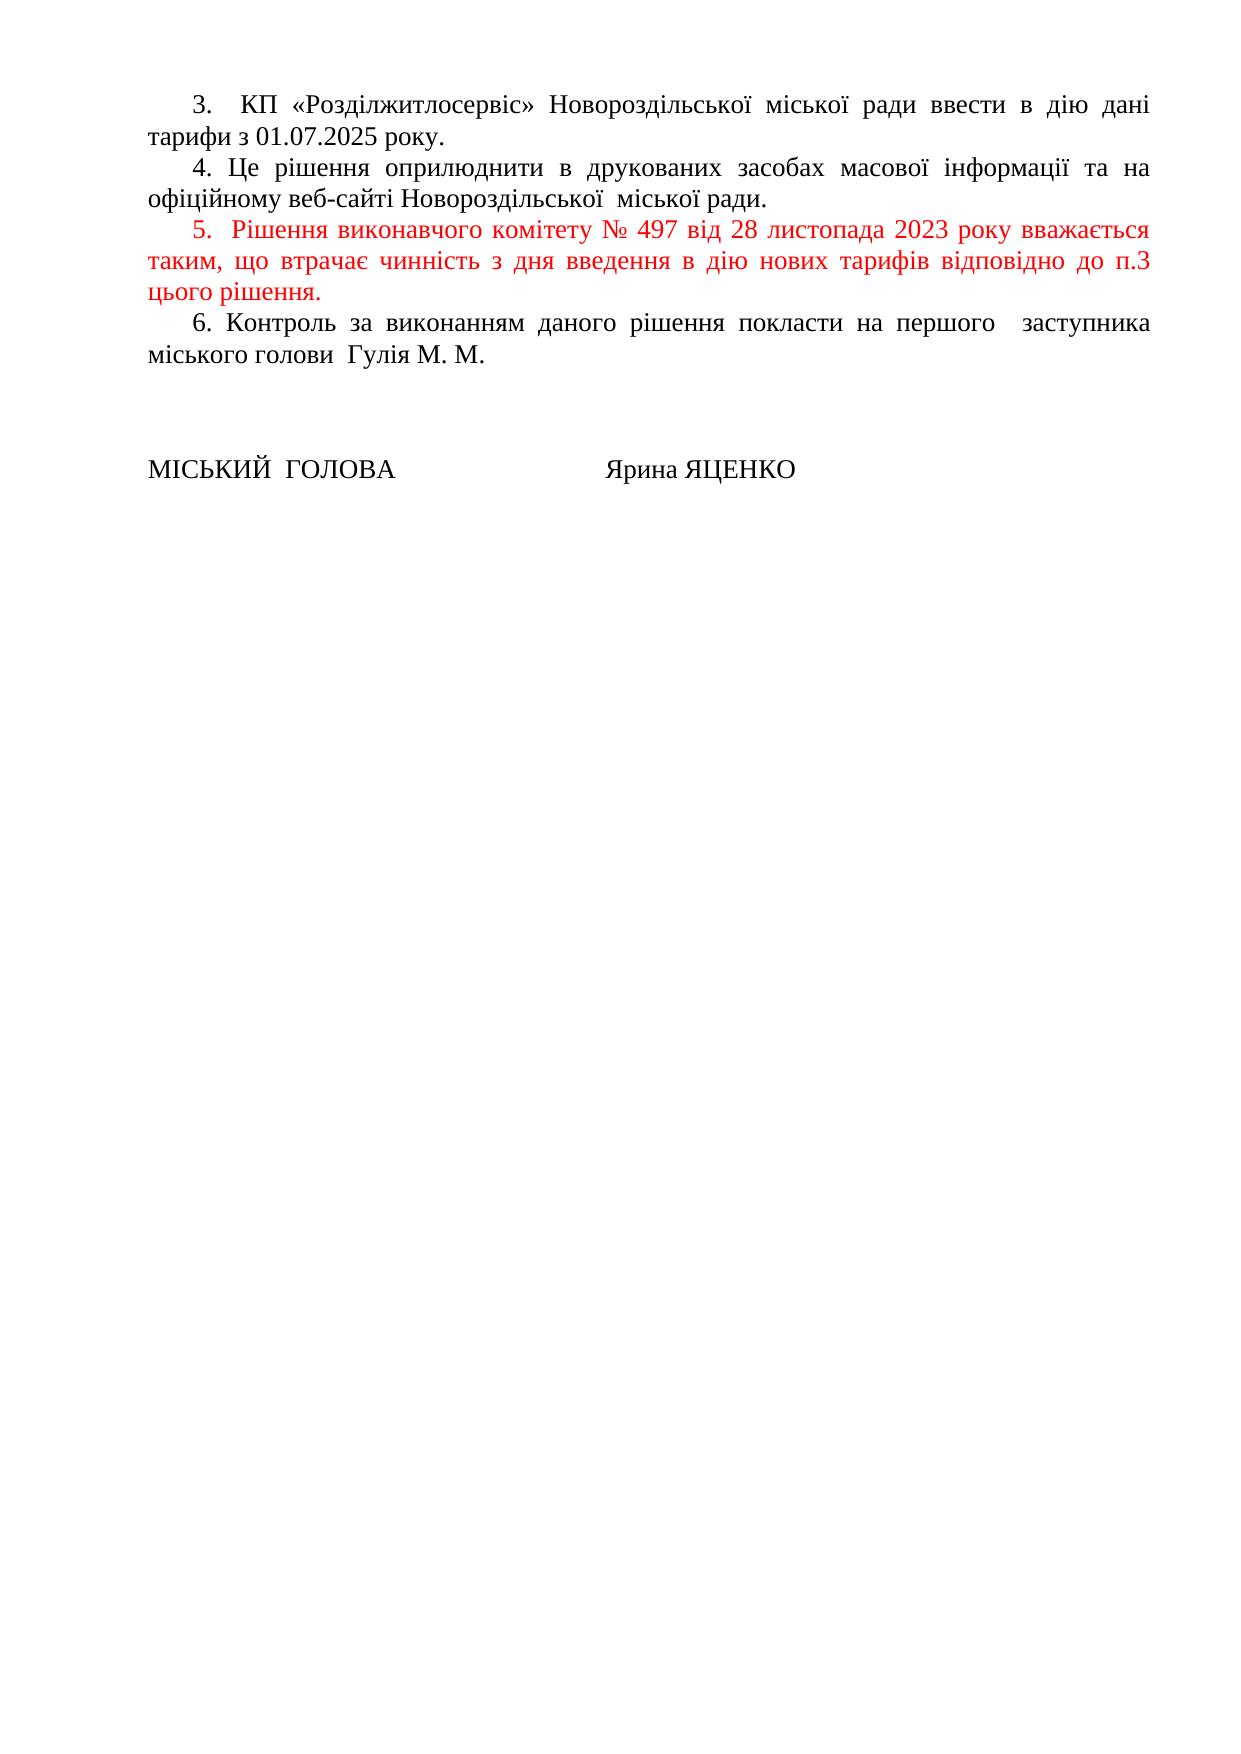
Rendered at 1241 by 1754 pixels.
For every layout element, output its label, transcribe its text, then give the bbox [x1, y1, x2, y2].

text 5. Рішення виконавчого комітету № 497 від 28 листопада 2023 року вважається таким, що втрачає чинність з дня введення в дію нових тарифів відповідно до п.3 цього рішення. [148, 213, 1152, 307]
text 6. Контроль за виконанням даного рішення покласти на першого заступника міського голови Гулія М. М. [148, 307, 1152, 369]
text 4. Це рішення оприлюднити в друкованих засобах масової інформації та на офіційному веб-сайті Новороздільської міської ради. [148, 151, 1152, 213]
text 3. КП «Розділжитлосервіс» Новороздільської міської ради ввести в дію дані тарифи з 01.07.2025 року. [148, 88, 1152, 151]
text МІСЬКИЙ ГОЛОВА Ярина ЯЦЕНКО [148, 453, 1152, 484]
